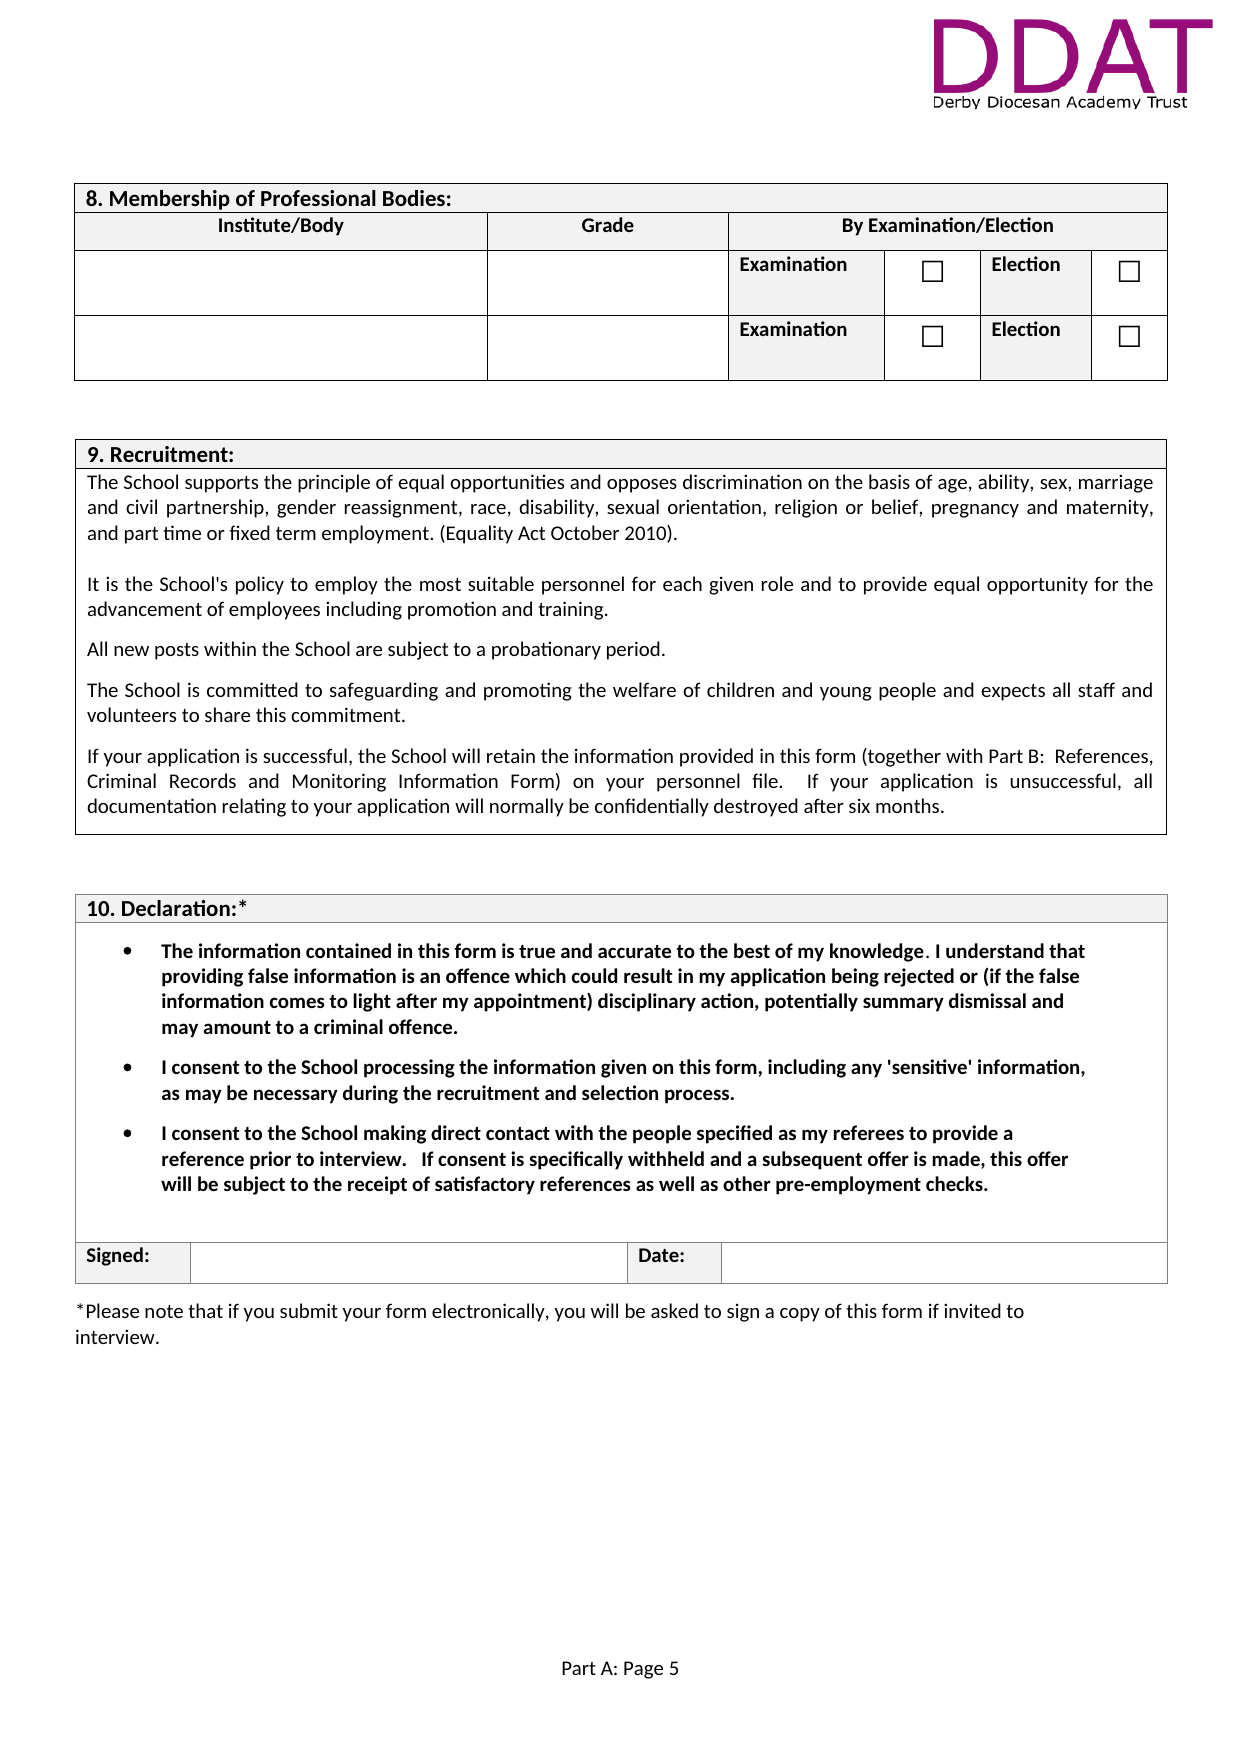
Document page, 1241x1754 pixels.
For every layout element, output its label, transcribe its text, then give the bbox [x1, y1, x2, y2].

table_cell By Examination/Election [729, 213, 1167, 250]
table_cell Examination [729, 251, 884, 315]
table_header 9. Recruitment: [76, 440, 1166, 468]
text *Please note that if you submit your form electronically, you will be asked to sign a copy of this form if invited to interview. [75, 1298, 1096, 1349]
table_cell The information contained in this form is true and accurate to the best of my knowledge. I understand that providing false information is an offence which could result in my application being rejected or (if the false information comes to light after my appointment) disciplinary action, potentially summary dismissal and may amount to a criminal offence. I consent to the School processing the information given on this form, including any 'sensitive' information, as may be necessary during the recruitment and selection process. I consent to the School making direct contact with the people specified as my referees to provide a reference prior to interview. If consent is specifically withheld and a subsequent offer is made, this offer will be subject to the receipt of satisfactory references as well as other pre-employment checks. [76, 923, 1167, 1242]
table_cell [722, 1243, 1167, 1283]
table_cell [488, 251, 728, 315]
table_cell [75, 251, 487, 315]
table_header 10. Declaration:* [76, 895, 1167, 922]
table_header 8. Membership of Professional Bodies: [75, 184, 1167, 212]
table_cell [75, 316, 487, 379]
table_cell Election [981, 316, 1091, 379]
table_cell Examination [729, 316, 884, 379]
table_cell [191, 1243, 627, 1283]
table_cell [488, 316, 728, 379]
table_cell The School supports the principle of equal opportunities and opposes discrimination on the basis of age, ability, sex, marriage and civil partnership, gender reassignment, race, disability, sexual orientation, religion or belief, pregnancy and maternity, and part time or fixed term employment. (Equality Act October 2010). It is the School's policy to employ the most suitable personnel for each given role and to provide equal opportunity for the advancement of employees including promotion and training. All new posts within the School are subject to a probationary period. The School is committed to safeguarding and promoting the welfare of children and young people and expects all staff and volunteers to share this commitment. If your application is successful, the School will retain the information provided in this form (together with Part B: References, Criminal Records and Monitoring Information Form) on your personnel file. If your application is unsuccessful, all documentation relating to your application will normally be confidentially destroyed after six months. [76, 469, 1166, 834]
table_cell Institute/Body [75, 213, 487, 250]
picture [933, 19, 1213, 109]
table_cell Election [981, 251, 1091, 315]
table_cell Grade [488, 213, 728, 250]
table_cell Signed: [76, 1243, 190, 1283]
table_cell Date: [628, 1243, 721, 1283]
